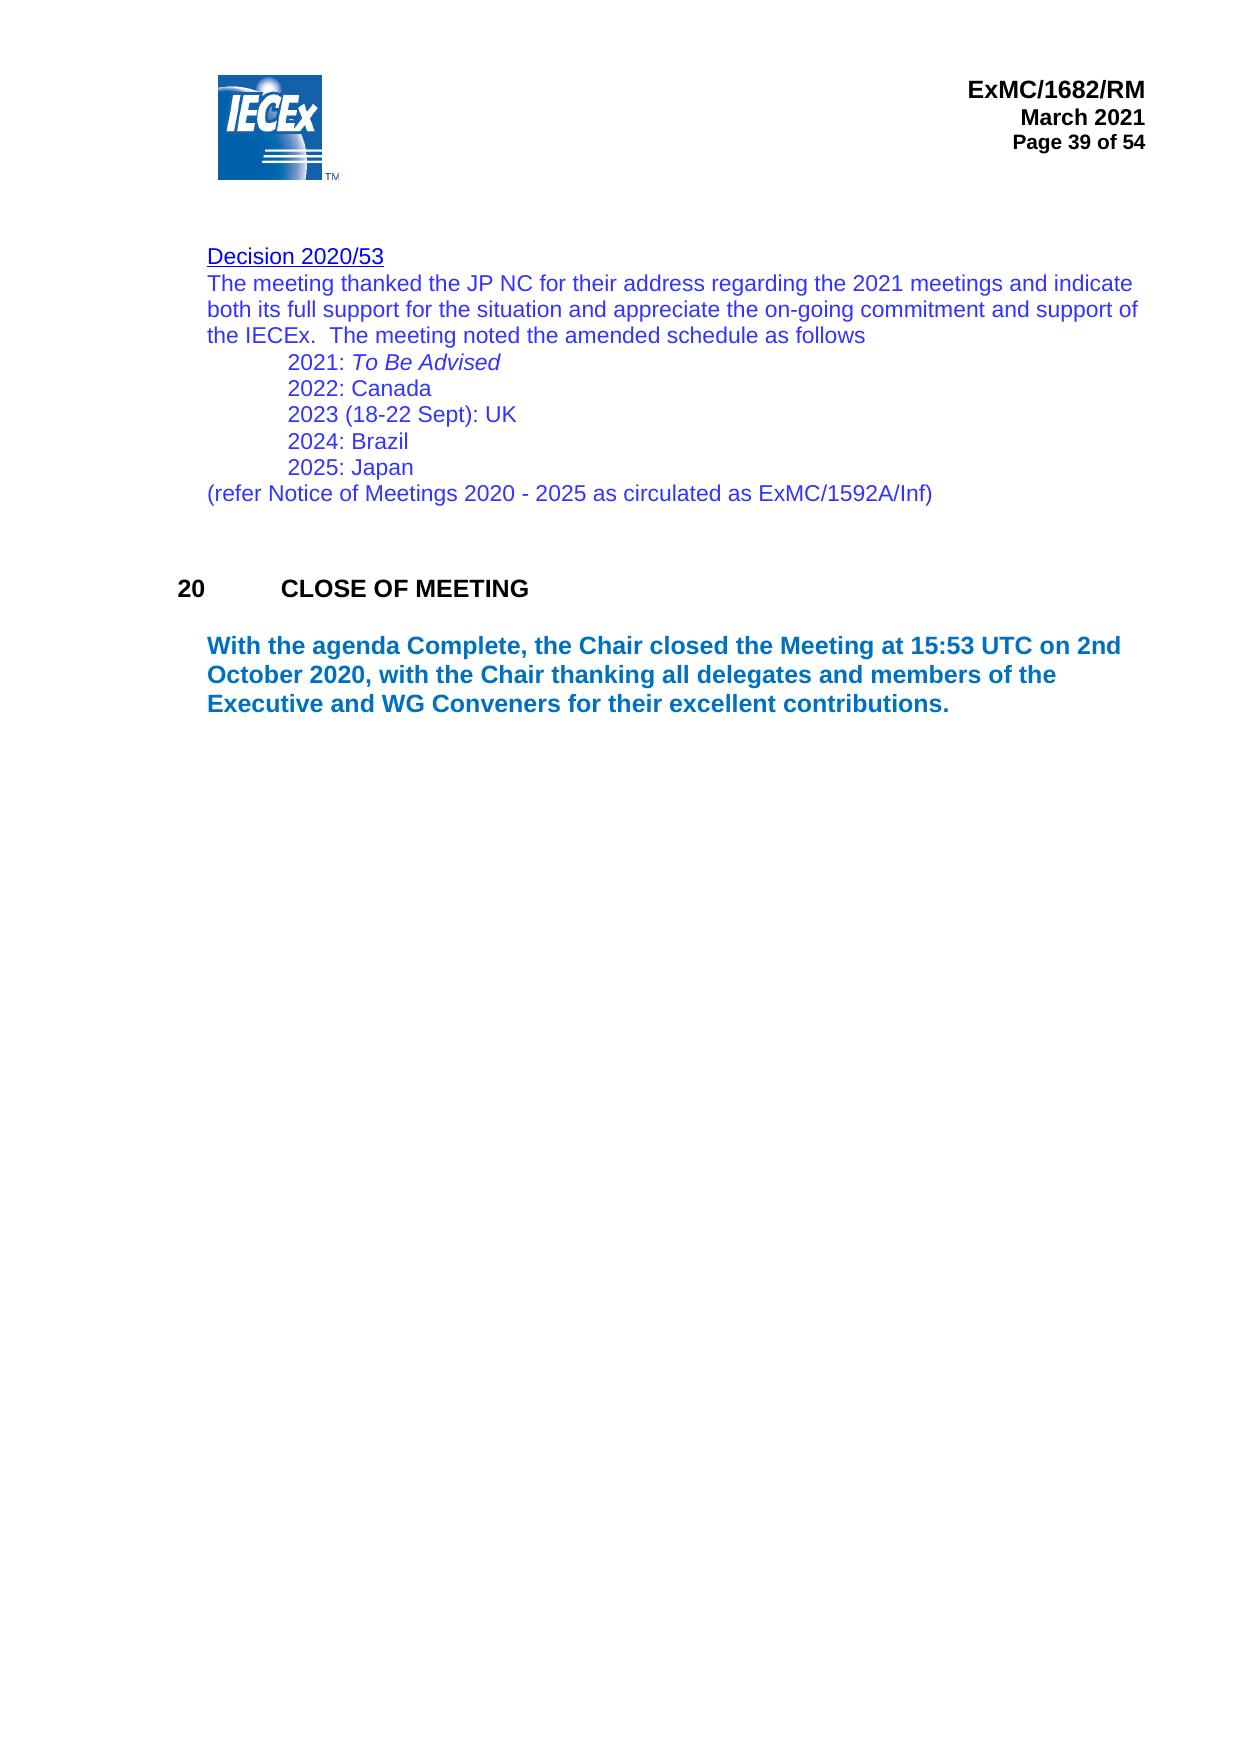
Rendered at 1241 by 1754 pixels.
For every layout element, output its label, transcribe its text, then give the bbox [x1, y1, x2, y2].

text 2025: Japan [287, 454, 1162, 480]
text (refer Notice of Meetings 2020 - 2025 as circulated as ExMC/1592A/Inf) [207, 480, 1162, 507]
text With the agenda Complete, the Chair closed the Meeting at 15:53 UTC on 2nd October 2020, with the Chair thanking all delegates and members of the Executive and WG Conveners for their excellent contributions. [207, 631, 1162, 718]
text The meeting thanked the JP NC for their address regarding the 2021 meetings and indicate both its full support for the situation and appreciate the on-going commitment and support of the IECEx. The meeting noted the amended schedule as follows [207, 269, 1162, 349]
picture [218, 75, 339, 180]
text Decision 2020/53 [207, 243, 1162, 269]
subtitle 20 CLOSE OF MEETING [177, 574, 1162, 603]
text 2022: Canada [287, 375, 1162, 401]
text 2021: To Be Advised [287, 349, 1162, 375]
text 2024: Brazil [287, 428, 1162, 454]
text 2023 (18-22 Sept): UK [287, 401, 1162, 428]
